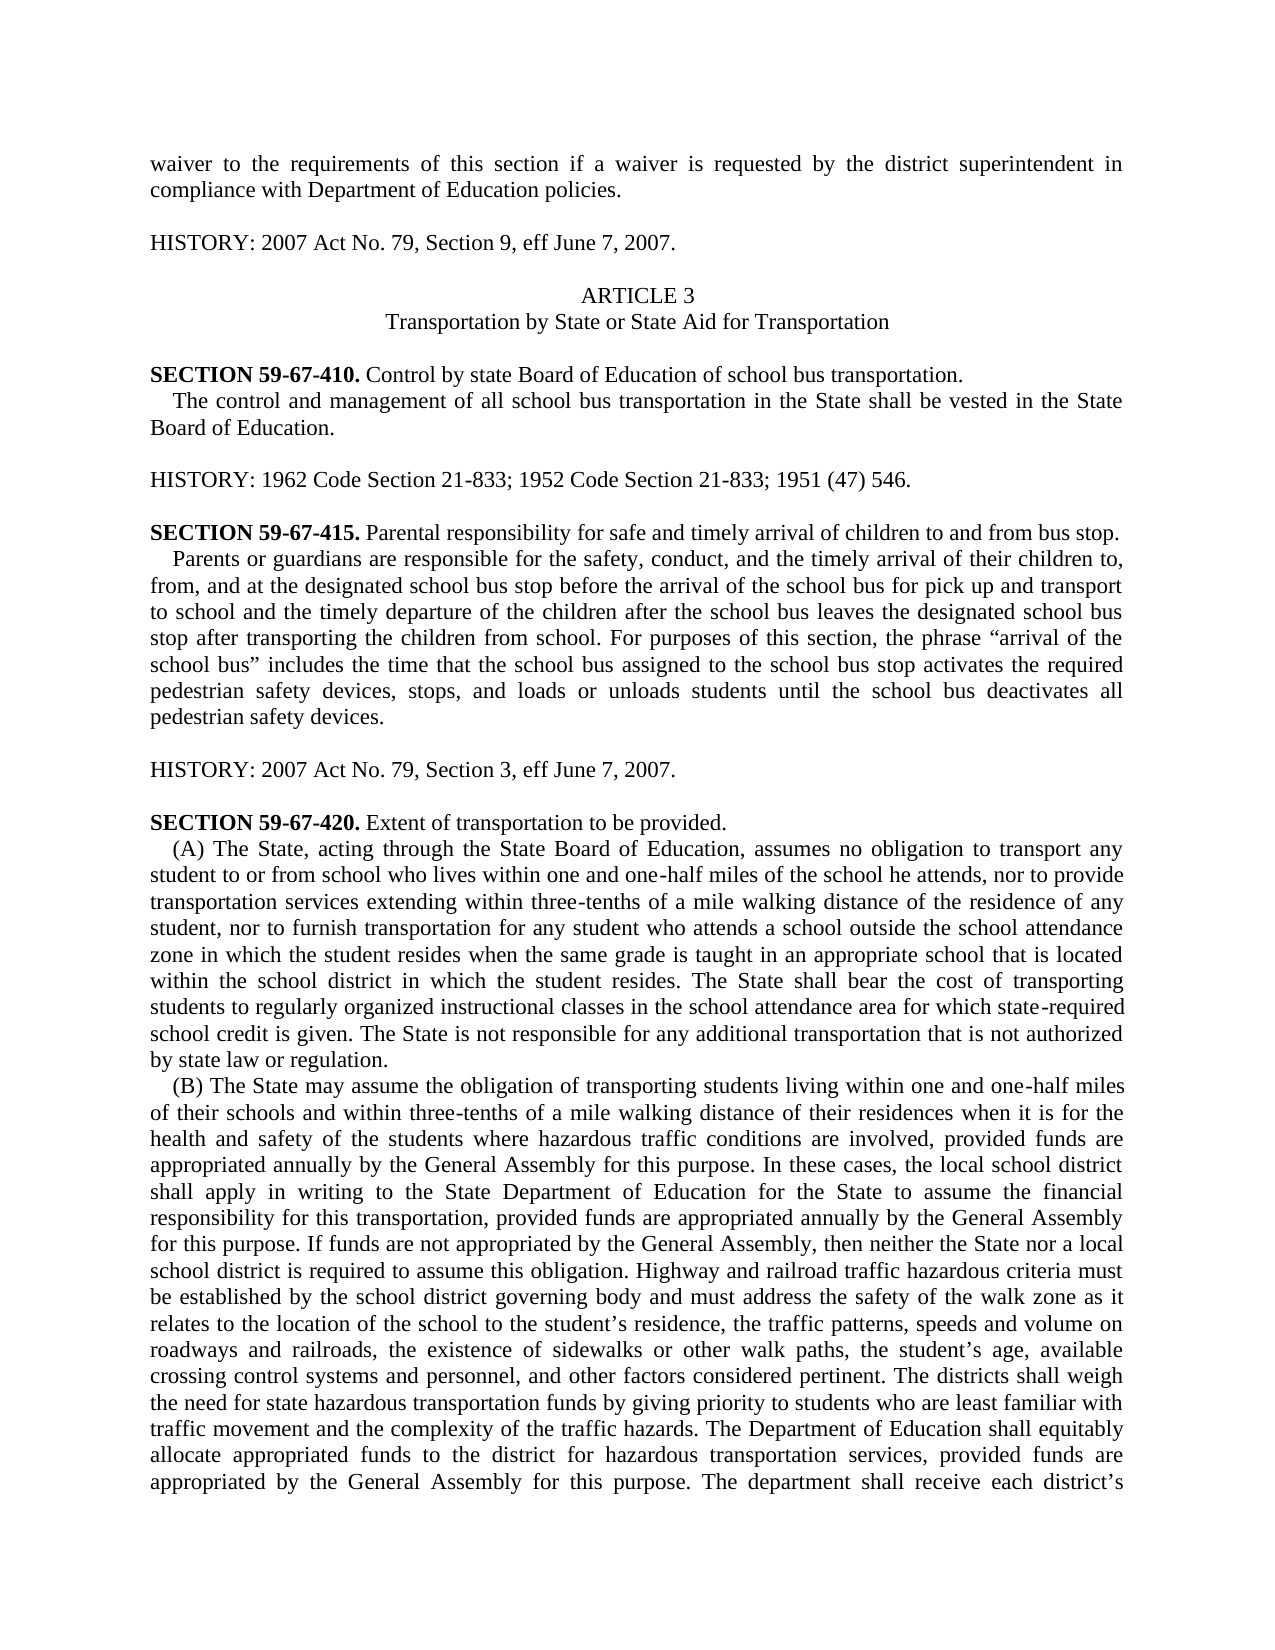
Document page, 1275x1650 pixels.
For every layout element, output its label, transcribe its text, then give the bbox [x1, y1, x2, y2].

text Transportation by State or State Aid for Transportation [150, 308, 1125, 334]
text Parents or guardians are responsible for the safety, conduct, and the timely arrival of their children to, from, and at the designated school bus stop before the arrival of the school bus for pick up and transport to school and the timely departure of the children after the school bus leaves the designated school bus stop after transporting the children from school. For purposes of this section, the phrase “arrival of the school bus” includes the time that the school bus assigned to the school bus stop activates the required pedestrian safety devices, stops, and loads or unloads students until the school bus deactivates all pedestrian safety devices. [150, 545, 1125, 730]
text SECTION 59-67-410. Control by state Board of Education of school bus transportation. [150, 361, 1125, 387]
text SECTION 59-67-415. Parental responsibility for safe and timely arrival of children to and from bus stop. [150, 519, 1125, 545]
text The control and management of all school bus transportation in the State shall be vested in the State Board of Education. [150, 387, 1125, 440]
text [150, 150, 1125, 203]
text HISTORY: 1962 Code Section 21-833; 1952 Code Section 21-833; 1951 (47) 546. [150, 466, 1125, 493]
text HISTORY: 2007 Act No. 79, Section 9, eff June 7, 2007. [150, 229, 1125, 255]
text (A) The State, acting through the State Board of Education, assumes no obligation to transport any student to or from school who lives within one and one-half miles of the school he attends, nor to provide transportation services extending within three-tenths of a mile walking distance of the residence of any student, nor to furnish transportation for any student who attends a school outside the school attendance zone in which the student resides when the same grade is taught in an appropriate school that is located within the school district in which the student resides. The State shall bear the cost of transporting students to regularly organized instructional classes in the school attendance area for which state-required school credit is given. The State is not responsible for any additional transportation that is not authorized by state law or regulation. [150, 835, 1125, 1072]
text ARTICLE 3 [150, 282, 1125, 308]
text SECTION 59-67-420. Extent of transportation to be provided. [150, 809, 1125, 835]
text HISTORY: 2007 Act No. 79, Section 3, eff June 7, 2007. [150, 756, 1125, 782]
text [150, 1072, 1125, 1494]
